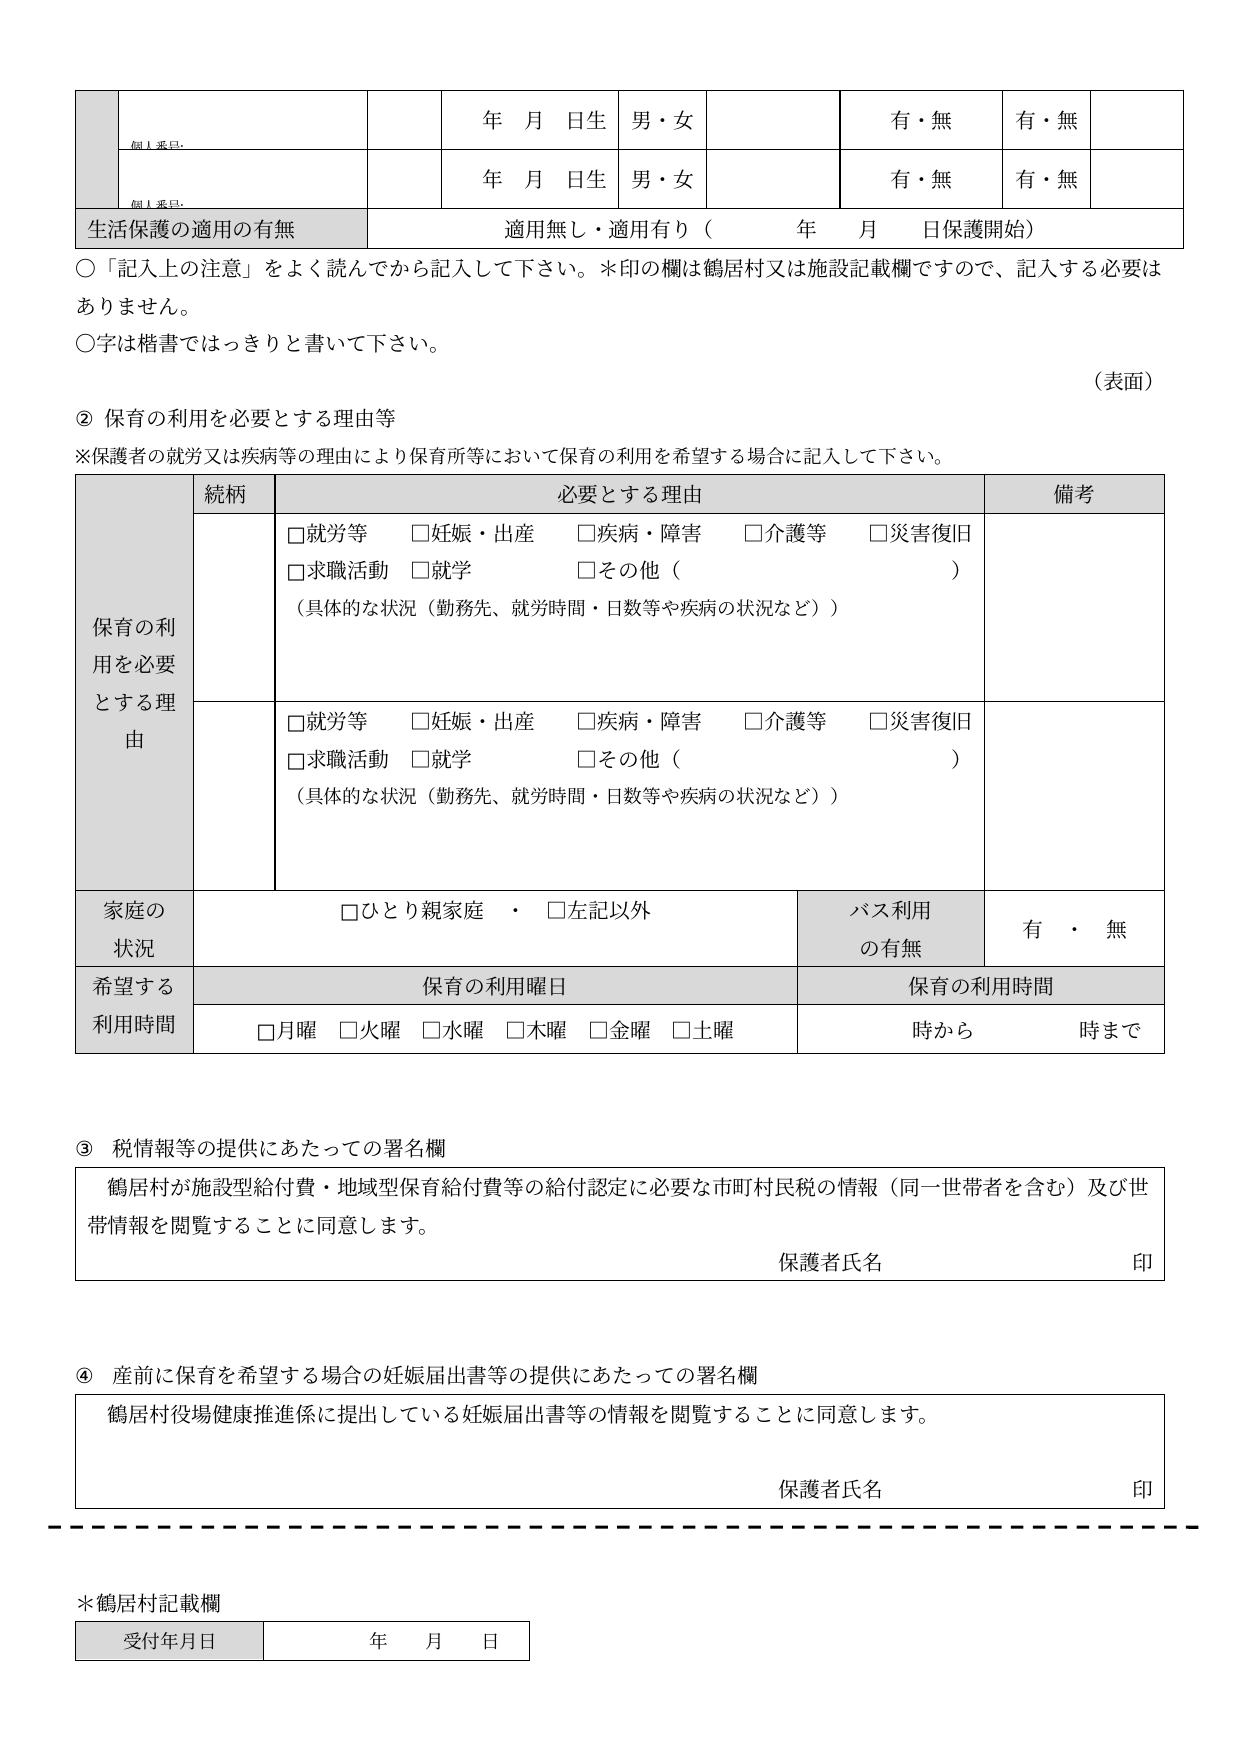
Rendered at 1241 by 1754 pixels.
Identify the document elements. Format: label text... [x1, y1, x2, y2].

table_cell 個人番号: [119, 91, 367, 148]
table_header 鶴居村役場健康推進係に提出している妊娠届出書等の情報を閲覧することに同意します。 保護者氏名 印 [76, 1395, 1164, 1507]
text （表面） [75, 362, 1165, 399]
table_cell 有・無 [1003, 150, 1090, 208]
table_cell 有・無 [841, 150, 1002, 208]
table_cell 生活保護の適用の有無 [76, 209, 367, 248]
table_cell 保育の利用時間 [798, 967, 1164, 1004]
text 〇字は楷書ではっきりと書いて下さい。 [75, 324, 1165, 362]
table_header 受付年月日 [76, 1622, 263, 1659]
table_header 保育の利用を必要とする理由 [76, 475, 193, 890]
table_cell 家庭の 状況 [76, 891, 193, 966]
table_cell 男・女 [619, 150, 706, 208]
table_cell 有・無 [1003, 91, 1090, 148]
text ※保護者の就労又は疾病等の理由により保育所等において保育の利用を希望する場合に記入して下さい。 [75, 437, 1165, 474]
table_cell [194, 514, 274, 701]
table_cell [368, 91, 441, 148]
table_cell □就労等 □妊娠・出産 □疾病・障害 □介護等 □災害復旧 □求職活動 □就学 □その他（ ） （具体的な状況（勤務先、就労時間・日数等や疾病の状況など）） [276, 702, 984, 890]
table_cell [707, 91, 839, 148]
table_cell 時から 時まで [798, 1005, 1164, 1053]
table_cell [707, 150, 839, 208]
table_cell [1091, 150, 1183, 208]
table_cell 保育の利用曜日 [194, 967, 797, 1004]
table_header 鶴居村が施設型給付費・地域型保育給付費等の給付認定に必要な市町村民税の情報（同一世帯者を含む）及び世帯情報を閲覧することに同意します。 保護者氏名 印 [76, 1168, 1164, 1280]
list 産前に保育を希望する場合の妊娠届出書等の提供にあたっての署名欄 [75, 1356, 1165, 1394]
table_cell [1091, 91, 1183, 148]
table_header 備考 [985, 475, 1164, 513]
text ② 保育の利用を必要とする理由等 [75, 399, 1165, 437]
table_cell [368, 150, 441, 208]
table_header 年 月 日 [264, 1622, 529, 1659]
table_cell 男・女 [619, 91, 706, 148]
table_cell [985, 702, 1164, 890]
table_cell □就労等 □妊娠・出産 □疾病・障害 □介護等 □災害復旧 □求職活動 □就学 □その他（ ） （具体的な状況（勤務先、就労時間・日数等や疾病の状況など）） [276, 514, 984, 701]
table_cell □月曜 □火曜 □水曜 □木曜 □金曜 □土曜 [194, 1005, 797, 1053]
table_cell [194, 702, 274, 890]
table_cell 個人番号: [119, 150, 367, 208]
table_header 必要とする理由 [276, 475, 984, 513]
table_cell 年 月 日生 [442, 91, 618, 148]
table_cell [985, 514, 1164, 701]
table_cell 適用無し・適用有り（ 年 月 日保護開始） [368, 209, 1183, 248]
table_cell 有 ・ 無 [985, 891, 1164, 966]
table_header 続柄 [194, 475, 274, 513]
text 〇「記入上の注意」をよく読んでから記入して下さい。＊印の欄は鶴居村又は施設記載欄ですので、記入する必要はありません。 [75, 249, 1165, 324]
list 税情報等の提供にあたっての署名欄 [75, 1129, 1165, 1167]
table_cell 希望する 利用時間 [76, 967, 193, 1053]
table_cell バス利用 の有無 [798, 891, 984, 966]
table_cell 年 月 日生 [442, 150, 618, 208]
table_cell 有・無 [841, 91, 1002, 148]
text ＊鶴居村記載欄 [75, 1583, 1165, 1621]
table_cell □ひとり親家庭 ・ □左記以外 [194, 891, 797, 966]
